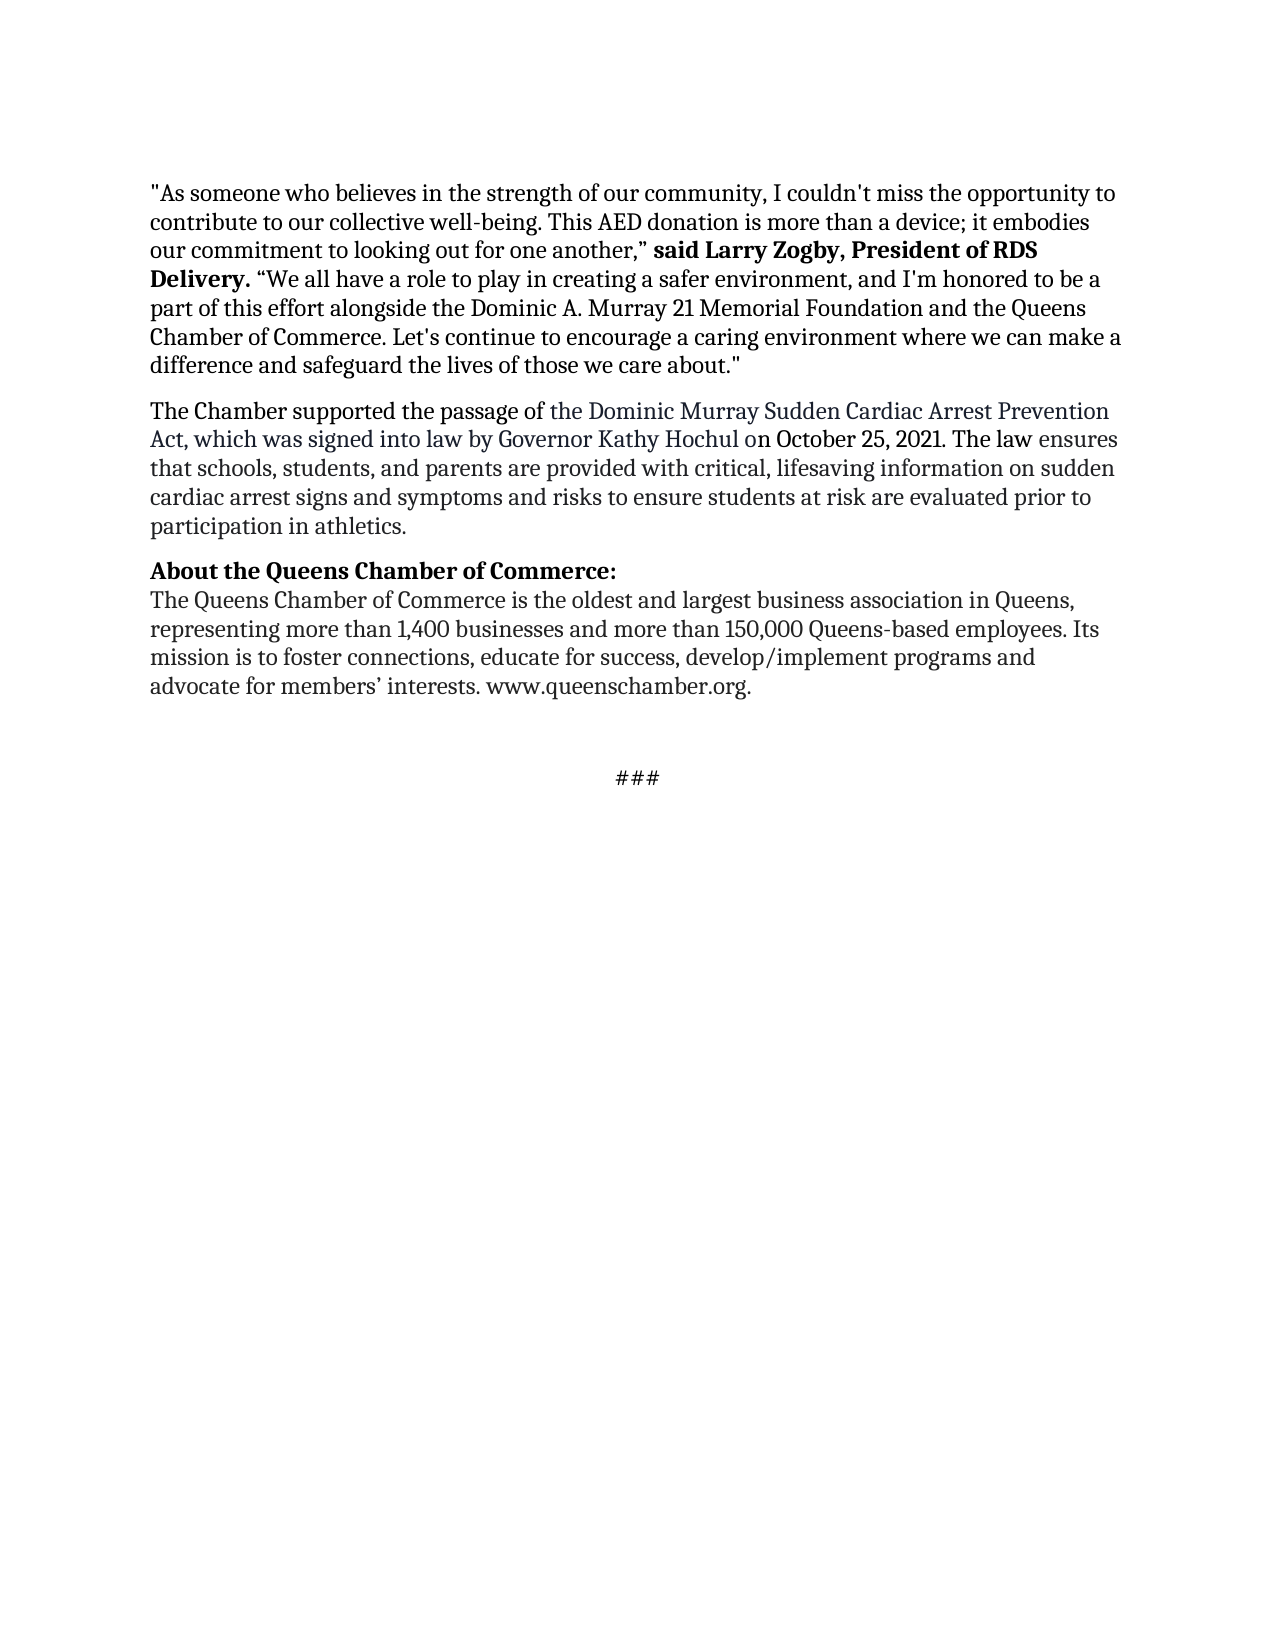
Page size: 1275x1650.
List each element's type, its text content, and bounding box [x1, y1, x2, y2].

text The Chamber supported the passage of the Dominic Murray Sudden Cardiac Arrest Prevention Act, which was signed into law by Governor Kathy Hochul on October 25, 2021. The law ensures that schools, students, and parents are provided with critical, lifesaving information on sudden cardiac arrest signs and symptoms and risks to ensure students at risk are evaluated prior to participation in athletics. [150, 397, 1125, 540]
text About the Queens Chamber of Commerce: The Queens Chamber of Commerce is the oldest and largest business association in Queens, representing more than 1,400 businesses and more than 150,000 Queens-based employees. Its mission is to foster connections, educate for success, develop/implement programs and advocate for members’ interests. www.queenschamber.org. [150, 557, 1125, 701]
text "As someone who believes in the strength of our community, I couldn't miss the opportunity to contribute to our collective well-being. This AED donation is more than a device; it embodies our commitment to looking out for one another,” said Larry Zogby, President of RDS Delivery. “We all have a role to play in creating a safer environment, and I'm honored to be a part of this effort alongside the Dominic A. Murray 21 Memorial Foundation and the Queens Chamber of Commerce. Let's continue to encourage a caring environment where we can make a difference and safeguard the lives of those we care about." [150, 179, 1125, 380]
text ### [150, 763, 1125, 792]
